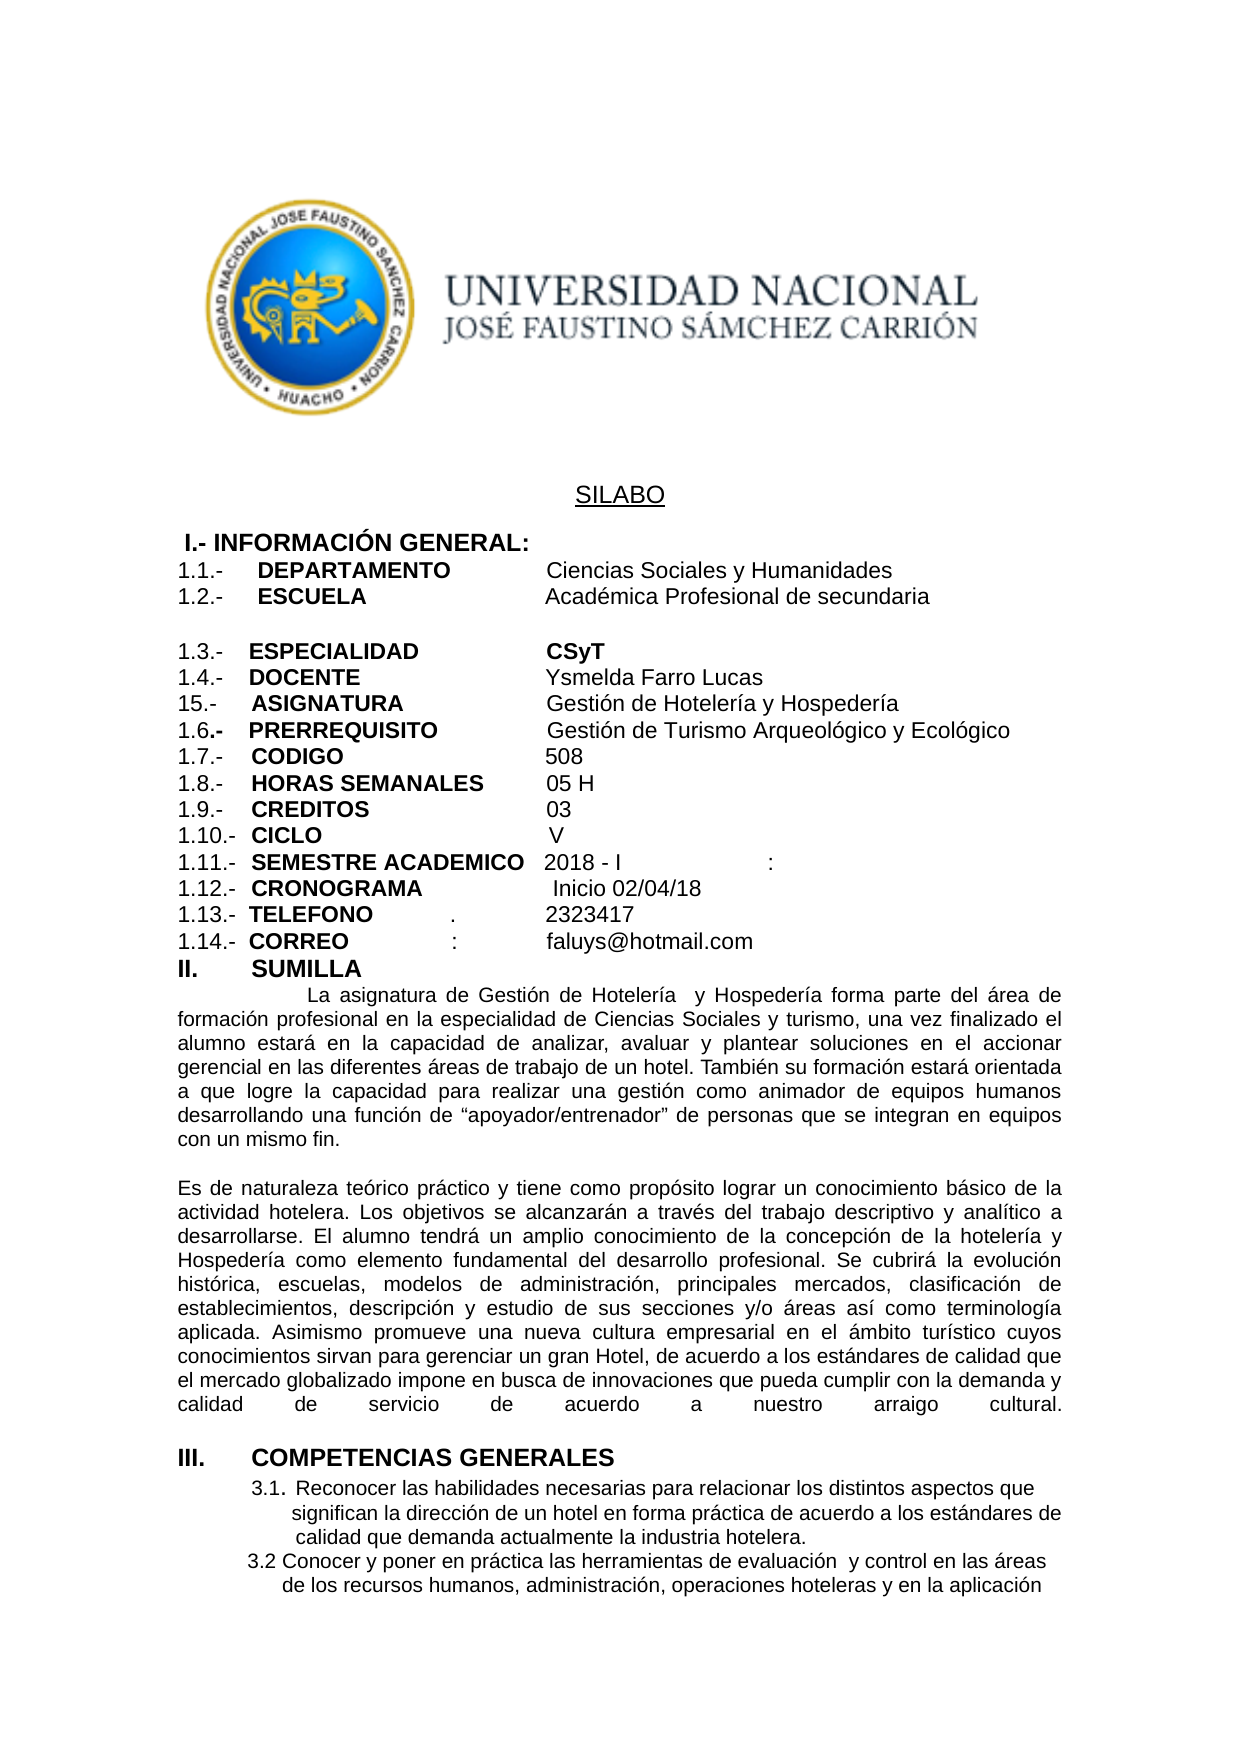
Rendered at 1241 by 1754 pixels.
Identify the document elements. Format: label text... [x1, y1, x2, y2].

text de los recursos humanos, administración, operaciones hoteleras y en la aplicación [207, 1573, 1063, 1597]
text 1.4.- DOCENTE Ysmelda Farro Lucas [177, 664, 1063, 690]
text 1.7.- CODIGO 508 [177, 743, 1063, 769]
text 1.14.- CORREO : faluys@hotmail.com [177, 928, 1063, 954]
text 1.13.- TELEFONO . 2323417 [177, 901, 1063, 928]
text 1.10.- CICLO V [177, 822, 1063, 848]
text 1.1.- DEPARTAMENTO Ciencias Sociales y Humanidades [177, 557, 1063, 583]
text 3.2 Conocer y poner en práctica las herramientas de evaluación y control en las áreas [207, 1549, 1063, 1573]
text 1.3.- ESPECIALIDAD CSyT [177, 638, 1063, 664]
text 1.12.- CRONOGRAMA Inicio 02/04/18 [177, 875, 1063, 901]
picture [177, 147, 1014, 462]
text 1.8.- HORAS SEMANALES 05 H [177, 769, 1063, 796]
text I.- INFORMACIÓN GENERAL: [177, 528, 1063, 557]
text 3.1. Reconocer las habilidades necesarias para relacionar los distintos aspectos que [251, 1472, 1063, 1501]
text 1.11.- SEMESTRE ACADEMICO 2018 - I : [177, 848, 1063, 875]
text 1.6.- PRERREQUISITO Gestión de Turismo Arqueológico y Ecológico [177, 717, 1063, 743]
text II. SUMILLA [177, 954, 1063, 983]
text Es de naturaleza teórico práctico y tiene como propósito lograr un conocimiento básico de la actividad hotelera. Los objetivos se alcanzarán a través del trabajo descriptivo y analítico a desarrollarse. El alumno tendrá un amplio conocimiento de la concepción de la hotelería y Hospedería como elemento fundamental del desarrollo profesional. Se cubrirá la evolución histórica, escuelas, modelos de administración, principales mercados, clasificación de establecimientos, descripción y estudio de sus secciones y/o áreas así como terminología aplicada. Asimismo promueve una nueva cultura empresarial en el ámbito turístico cuyos conocimientos sirvan para gerenciar un gran Hotel, de acuerdo a los estándares de calidad que el mercado globalizado impone en busca de innovaciones que pueda cumplir con la demanda y calidad de servicio de acuerdo a nuestro arraigo cultural. [177, 1176, 1063, 1443]
text 1.2.- ESCUELA Académica Profesional de secundaria [177, 583, 1063, 610]
text significan la dirección de un hotel en forma práctica de acuerdo a los estándares de calidad que demanda actualmente la industria hotelera. [251, 1501, 1063, 1549]
text 15.- ASIGNATURA Gestión de Hotelería y Hospedería [177, 690, 1063, 717]
text III. COMPETENCIAS GENERALES [177, 1443, 1063, 1472]
text SILABO [177, 481, 1063, 509]
text La asignatura de Gestión de Hotelería y Hospedería forma parte del área de formación profesional en la especialidad de Ciencias Sociales y turismo, una vez finalizado el alumno estará en la capacidad de analizar, avaluar y plantear soluciones en el accionar gerencial en las diferentes áreas de trabajo de un hotel. También su formación estará orientada a que logre la capacidad para realizar una gestión como animador de equipos humanos desarrollando una función de “apoyador/entrenador” de personas que se integran en equipos con un mismo fin. [177, 983, 1063, 1150]
text 1.9.- CREDITOS 03 [177, 796, 1063, 822]
